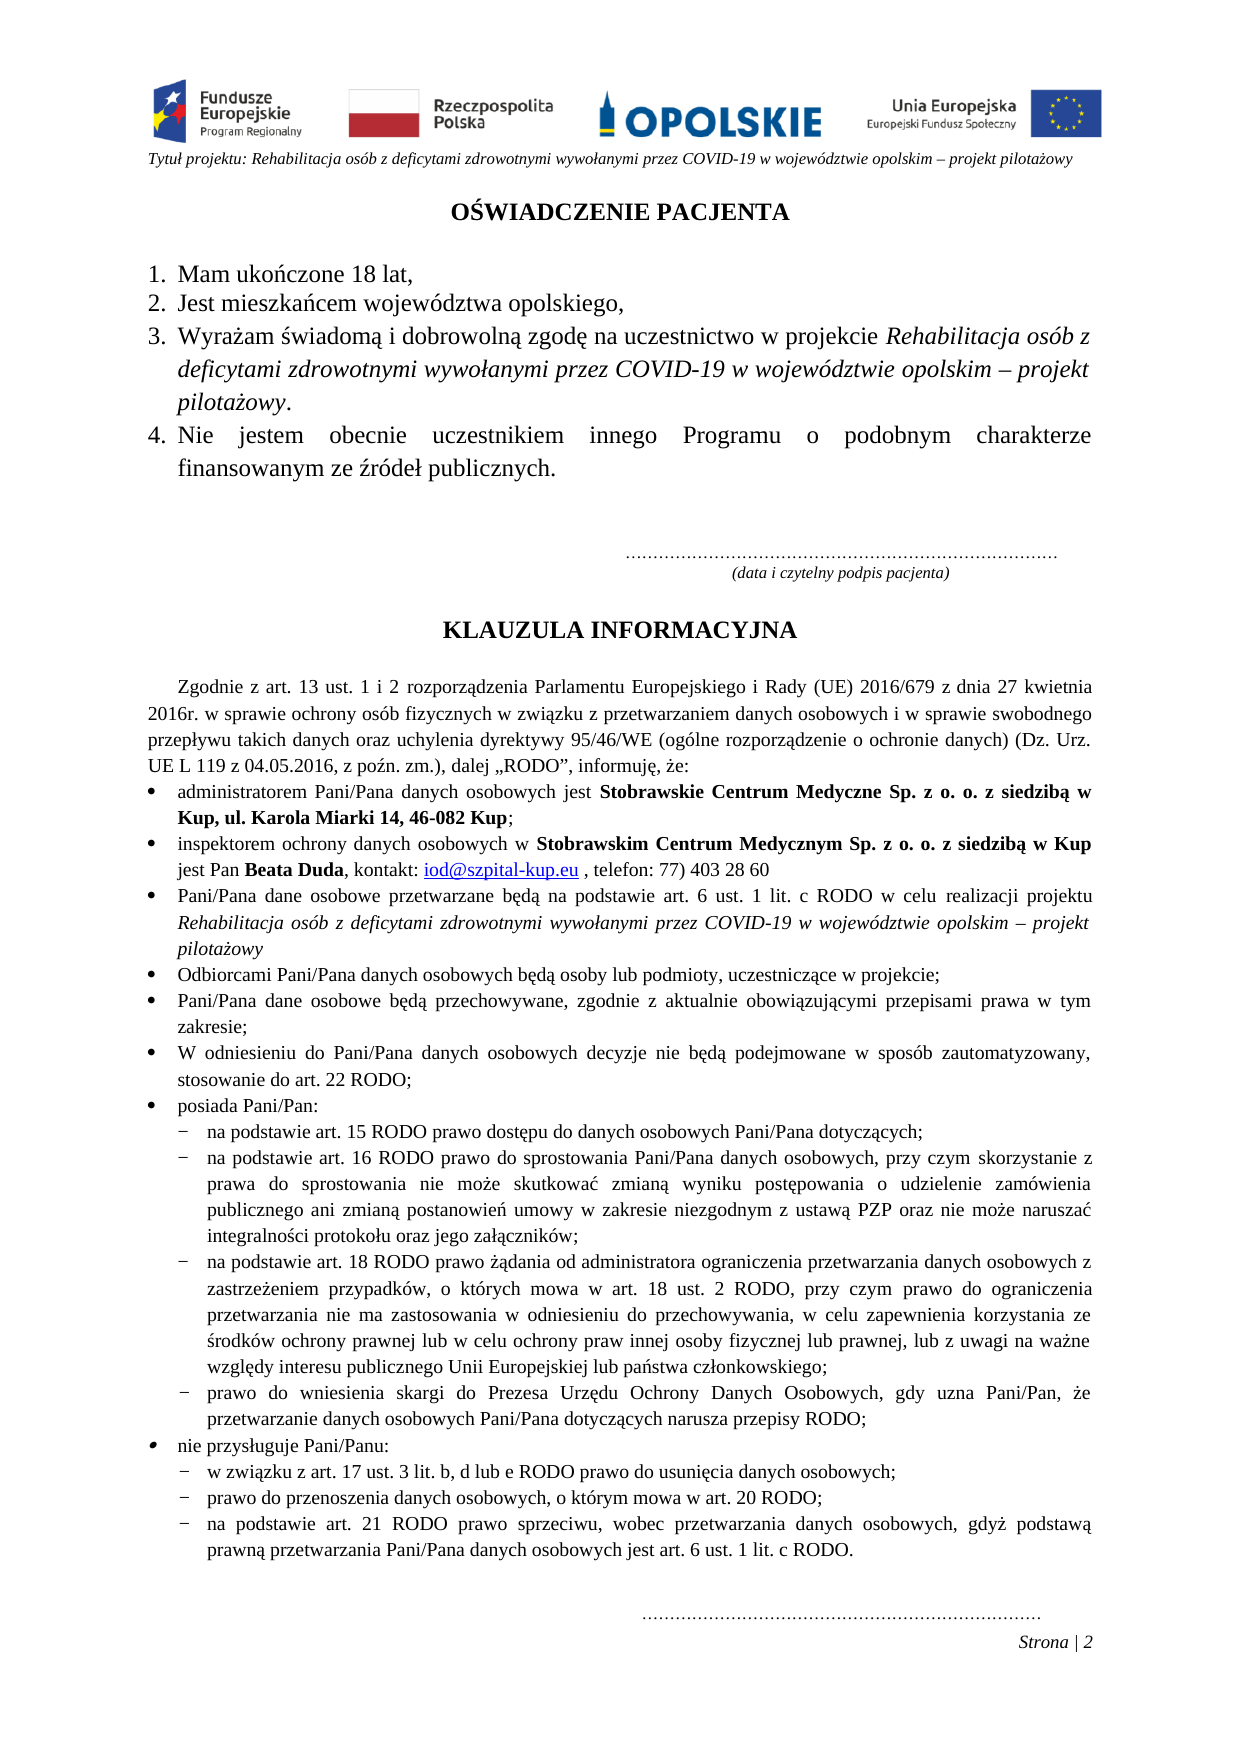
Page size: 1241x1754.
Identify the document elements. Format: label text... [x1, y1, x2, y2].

list na podstawie art. 21 RODO prawo sprzeciwu, wobec przetwarzania danych osobowych, gdyż podstawą prawną przetwarzania Pani/Pana danych osobowych jest art. 6 ust. 1 lit. c RODO. [177, 1512, 1092, 1561]
text ……………………………………………………………… [590, 1604, 1092, 1623]
list Jest mieszkańcem województwa opolskiego, [148, 288, 1092, 316]
list Nie jestem obecnie uczestnikiem innego Programu o podobnym charakterze finansowanym ze źródeł publicznych. [148, 420, 1092, 482]
list Pani/Pana dane osobowe przetwarzane będą na podstawie art. 6 ust. 1 lit. c RODO w celu realizacji projektu Rehabilitacja osób z deficytami zdrowotnymi wywołanymi przez COVID-19 w województwie opolskim – projekt pilotażowy [148, 884, 1092, 959]
list Pani/Pana dane osobowe będą przechowywane, zgodnie z aktualnie obowiązującymi przepisami prawa w tym zakresie; [148, 989, 1092, 1038]
text …………………………………………………………………… [590, 543, 1092, 562]
text KLAUZULA INFORMACYJNA [148, 615, 1092, 643]
list na podstawie art. 16 RODO prawo do sprostowania Pani/Pana danych osobowych, przy czym skorzystanie z prawa do sprostowania nie może skutkować zmianą wyniku postępowania o udzielenie zamówienia publicznego ani zmianą postanowień umowy w zakresie niezgodnym z ustawą PZP oraz nie może naruszać integralności protokołu oraz jego załączników; [177, 1146, 1092, 1247]
list administratorem Pani/Pana danych osobowych jest Stobrawskie Centrum Medyczne Sp. z o. o. z siedzibą w Kup, ul. Karola Miarki 14, 46-082 Kup; [148, 780, 1092, 829]
picture [147, 73, 1107, 149]
list posiada Pani/Pan: [148, 1094, 1092, 1116]
text Zgodnie z art. 13 ust. 1 i 2 rozporządzenia Parlamentu Europejskiego i Rady (UE) 2016/679 z dnia 27 kwietnia 2016r. w sprawie ochrony osób fizycznych w związku z przetwarzaniem danych osobowych i w sprawie swobodnego przepływu takich danych oraz uchylenia dyrektywy 95/46/WE (ogólne rozporządzenie o ochronie danych) (Dz. Urz. UE L 119 z 04.05.2016, z poźn. zm.), dalej „RODO”, informuję, że: [148, 675, 1092, 777]
list w związku z art. 17 ust. 3 lit. b, d lub e RODO prawo do usunięcia danych osobowych; [177, 1460, 1092, 1482]
text (data i czytelny podpis pacjenta) [590, 562, 1092, 582]
list prawo do przenoszenia danych osobowych, o którym mowa w art. 20 RODO; [177, 1486, 1092, 1509]
list nie przysługuje Pani/Panu: [148, 1433, 1092, 1456]
list na podstawie art. 18 RODO prawo żądania od administratora ograniczenia przetwarzania danych osobowych z zastrzeżeniem przypadków, o których mowa w art. 18 ust. 2 RODO, przy czym prawo do ograniczenia przetwarzania nie ma zastosowania w odniesieniu do przechowywania, w celu zapewnienia korzystania ze środków ochrony prawnej lub w celu ochrony praw innej osoby fizycznej lub prawnej, lub z uwagi na ważne względy interesu publicznego Unii Europejskiej lub państwa członkowskiego; [177, 1251, 1092, 1378]
list na podstawie art. 15 RODO prawo dostępu do danych osobowych Pani/Pana dotyczących; [177, 1120, 1092, 1143]
list W odniesieniu do Pani/Pana danych osobowych decyzje nie będą podejmowane w sposób zautomatyzowany, stosowanie do art. 22 RODO; [148, 1041, 1092, 1090]
text OŚWIADCZENIE PACJENTA [148, 197, 1092, 226]
list inspektorem ochrony danych osobowych w Stobrawskim Centrum Medycznym Sp. z o. o. z siedzibą w Kup jest Pan Beata Duda, kontakt: iod@szpital-kup.eu , telefon: 77) 403 28 60 [148, 832, 1092, 881]
list Wyrażam świadomą i dobrowolną zgodę na uczestnictwo w projekcie Rehabilitacja osób z deficytami zdrowotnymi wywołanymi przez COVID-19 w województwie opolskim – projekt pilotażowy. [148, 321, 1092, 416]
list prawo do wniesienia skargi do Prezesa Urzędu Ochrony Danych Osobowych, gdy uzna Pani/Pan, że przetwarzanie danych osobowych Pani/Pana dotyczących narusza przepisy RODO; [177, 1381, 1092, 1430]
list Odbiorcami Pani/Pana danych osobowych będą osoby lub podmioty, uczestniczące w projekcie; [148, 963, 1092, 986]
list Mam ukończone 18 lat, [148, 259, 1092, 288]
